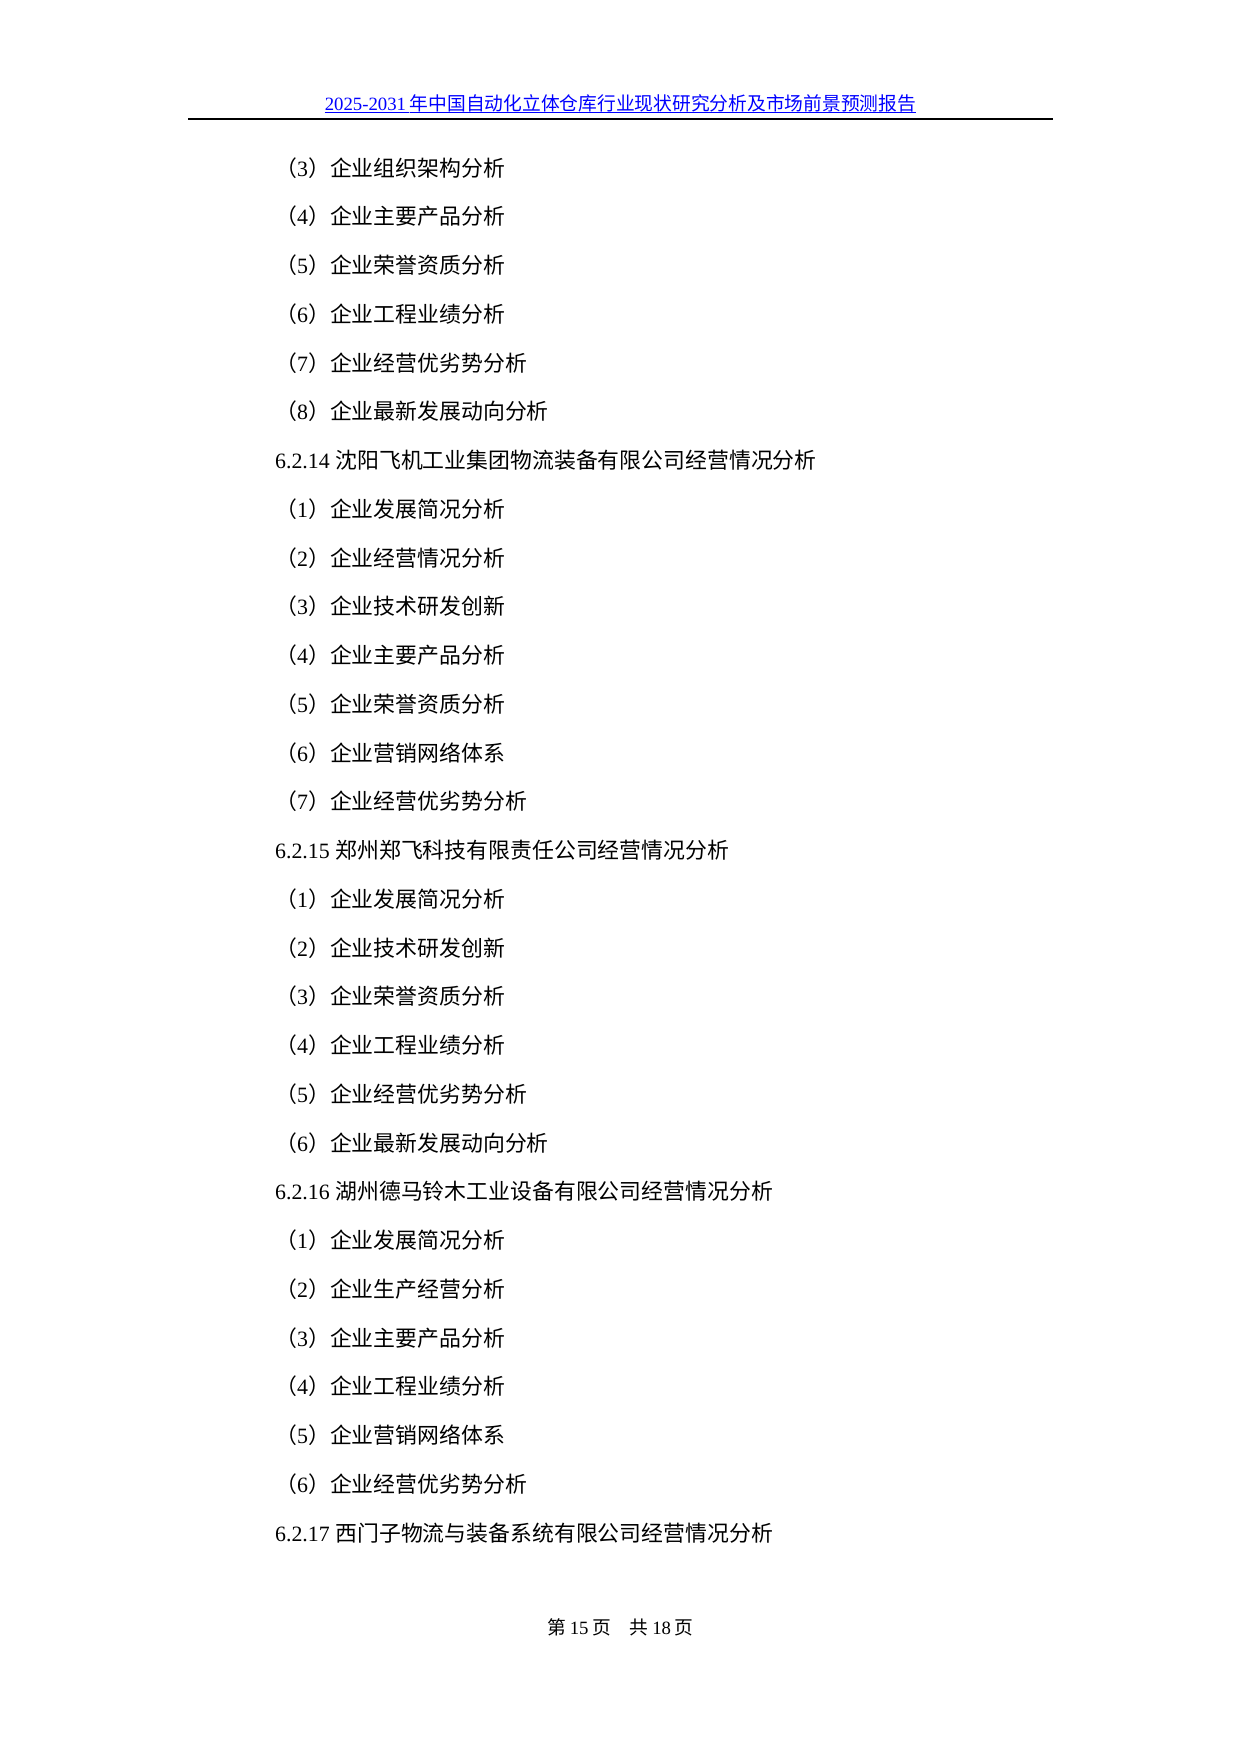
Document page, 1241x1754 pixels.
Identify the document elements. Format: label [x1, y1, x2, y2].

text [187, 150, 1053, 1548]
